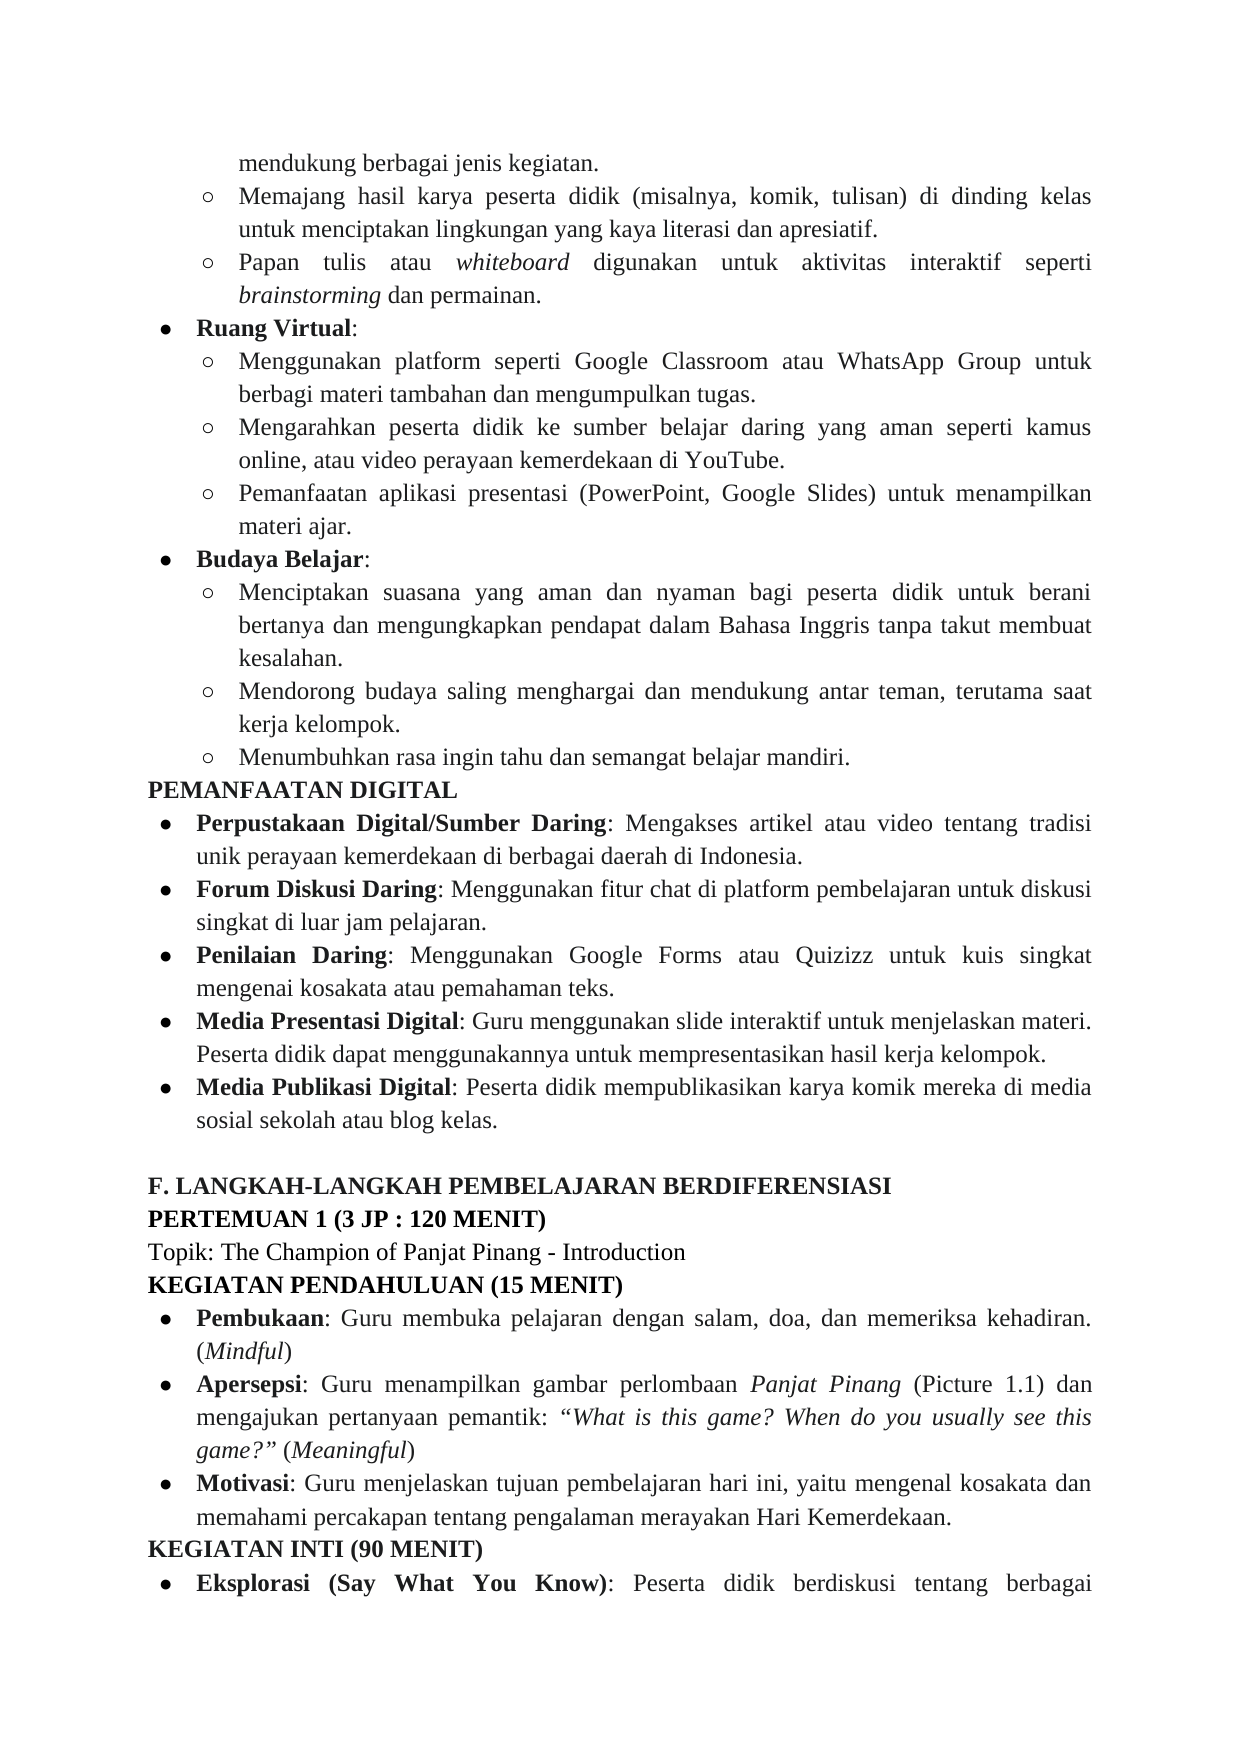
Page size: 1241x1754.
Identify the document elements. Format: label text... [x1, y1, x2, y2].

list Menumbuhkan rasa ingin tahu dan semangat belajar mandiri. [201, 742, 1092, 771]
list Menggunakan platform seperti Google Classroom atau WhatsApp Group untuk berbagi materi tambahan dan mengumpulkan tugas. [201, 346, 1092, 408]
text KEGIATAN INTI (90 MENIT) [148, 1534, 1092, 1563]
list Ruang Virtual: [159, 313, 1092, 342]
list Pembukaan: Guru membuka pelajaran dengan salam, doa, dan memeriksa kehadiran. (Mindful) [159, 1303, 1092, 1365]
list Papan tulis atau whiteboard digunakan untuk aktivitas interaktif seperti brainstorming dan permainan. [201, 247, 1092, 308]
list Mengarahkan peserta didik ke sumber belajar daring yang aman seperti kamus online, atau video perayaan kemerdekaan di YouTube. [201, 412, 1092, 474]
text PEMANFAATAN DIGITAL [148, 775, 1092, 804]
list Media Publikasi Digital: Peserta didik mempublikasikan karya komik mereka di media sosial sekolah atau blog kelas. [159, 1072, 1092, 1134]
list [201, 148, 1092, 176]
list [159, 1568, 1092, 1596]
list Pemanfaatan aplikasi presentasi (PowerPoint, Google Slides) untuk menampilkan materi ajar. [201, 478, 1092, 540]
list Perpustakaan Digital/Sumber Daring: Mengakses artikel atau video tentang tradisi unik perayaan kemerdekaan di berbagai daerah di Indonesia. [159, 808, 1092, 870]
list Media Presentasi Digital: Guru menggunakan slide interaktif untuk menjelaskan materi. Peserta didik dapat menggunakannya untuk mempresentasikan hasil kerja kelompok. [159, 1006, 1092, 1068]
list Forum Diskusi Daring: Menggunakan fitur chat di platform pembelajaran untuk diskusi singkat di luar jam pelajaran. [159, 874, 1092, 936]
list Memajang hasil karya peserta didik (misalnya, komik, tulisan) di dinding kelas untuk menciptakan lingkungan yang kaya literasi dan apresiatif. [201, 181, 1092, 242]
text KEGIATAN PENDAHULUAN (15 MENIT) [148, 1270, 1092, 1299]
subtitle F. LANGKAH-LANGKAH PEMBELAJARAN BERDIFERENSIASI [148, 1171, 1092, 1200]
list Penilaian Daring: Menggunakan Google Forms atau Quizizz untuk kuis singkat mengenai kosakata atau pemahaman teks. [159, 940, 1092, 1002]
list Apersepsi: Guru menampilkan gambar perlombaan Panjat Pinang (Picture 1.1) dan mengajukan pertanyaan pemantik: “What is this game? When do you usually see this game?” (Meaningful) [159, 1369, 1092, 1464]
list Mendorong budaya saling menghargai dan mendukung antar teman, terutama saat kerja kelompok. [201, 676, 1092, 738]
list Menciptakan suasana yang aman dan nyaman bagi peserta didik untuk berani bertanya dan mengungkapkan pendapat dalam Bahasa Inggris tanpa takut membuat kesalahan. [201, 577, 1092, 672]
list Motivasi: Guru menjelaskan tujuan pembelajaran hari ini, yaitu mengenal kosakata dan memahami percakapan tentang pengalaman merayakan Hari Kemerdekaan. [159, 1468, 1092, 1530]
list Budaya Belajar: [159, 544, 1092, 573]
text PERTEMUAN 1 (3 JP : 120 MENIT) [148, 1204, 1092, 1233]
text Topik: The Champion of Panjat Pinang - Introduction [148, 1237, 1092, 1266]
